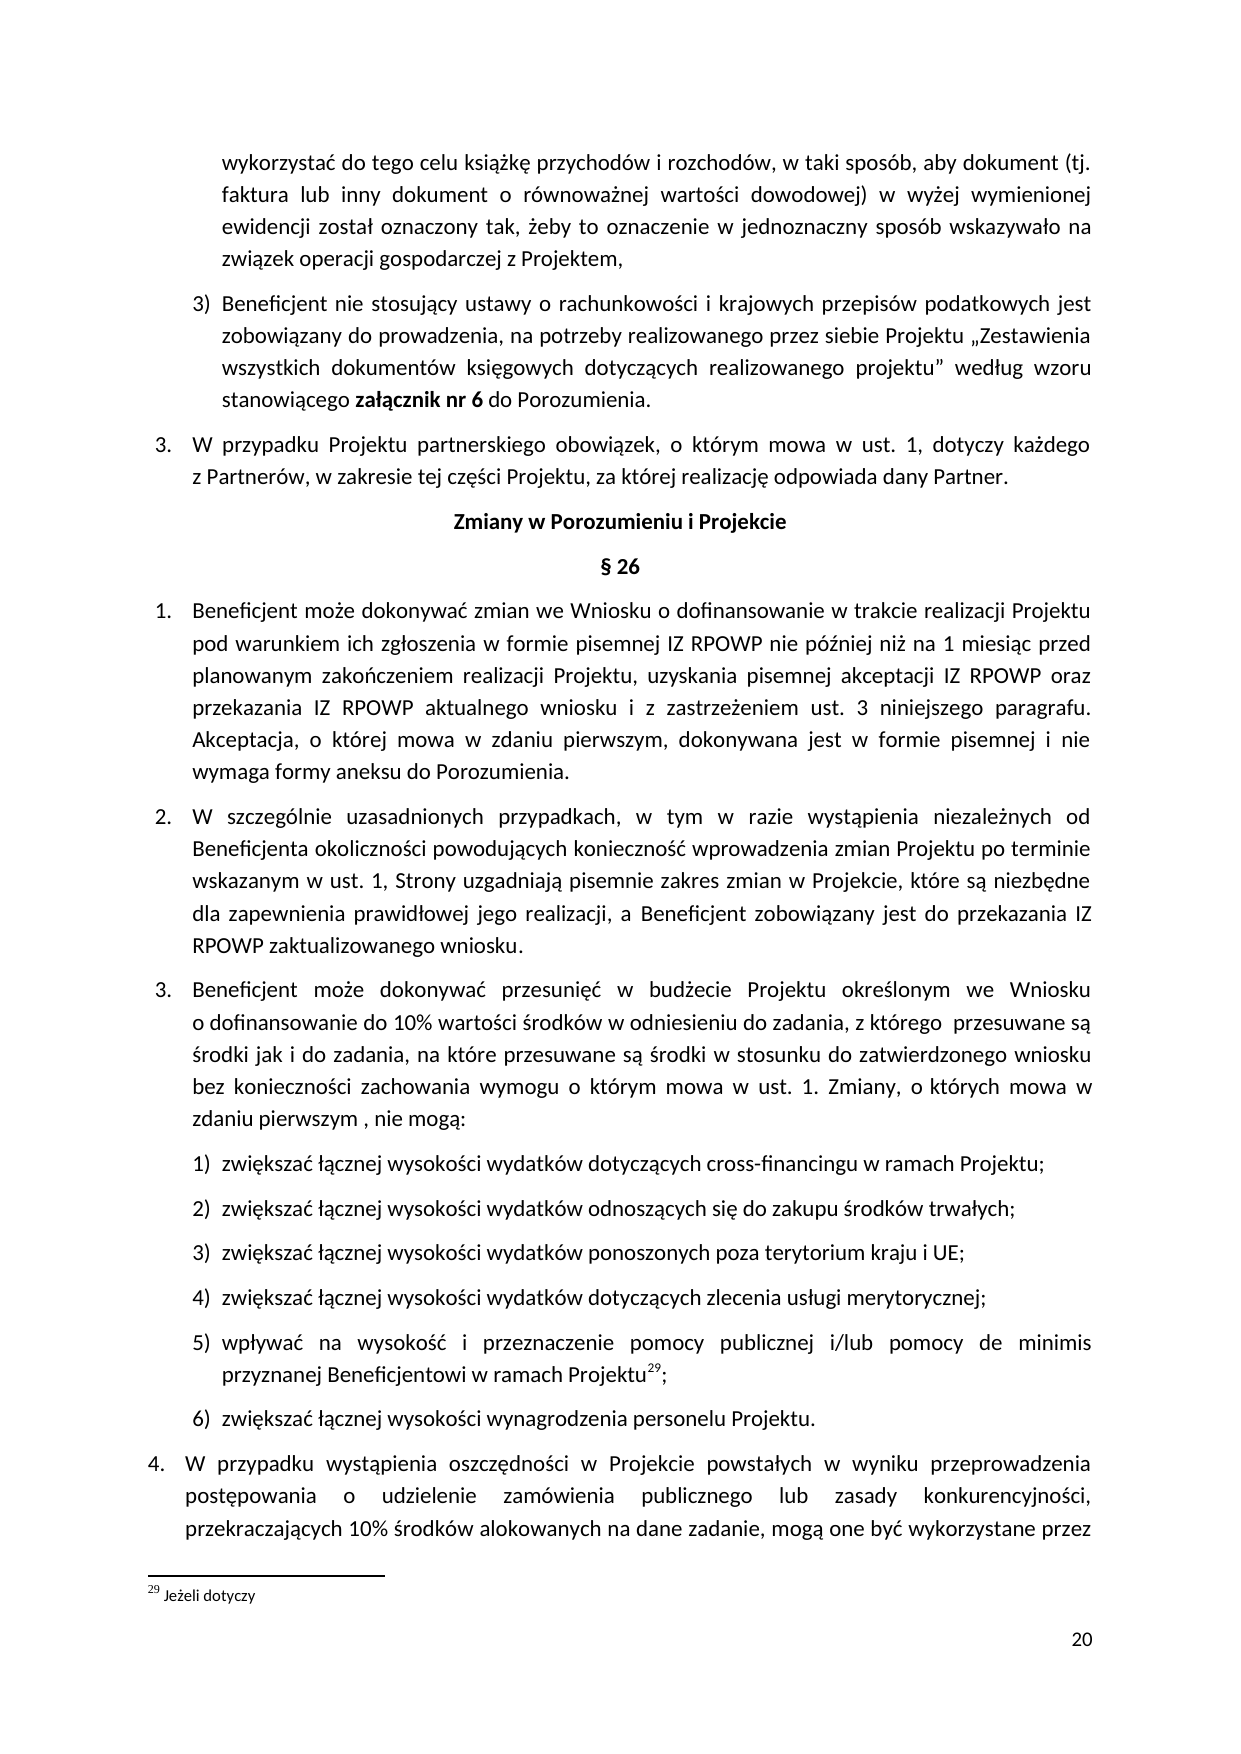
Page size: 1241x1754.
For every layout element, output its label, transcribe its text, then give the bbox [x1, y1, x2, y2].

list Beneficjent nie stosujący ustawy o rachunkowości i krajowych przepisów podatkowych jest zobowiązany do prowadzenia, na potrzeby realizowanego przez siebie Projektu „Zestawienia wszystkich dokumentów księgowych dotyczących realizowanego projektu” według wzoru stanowiącego załącznik nr 6 do Porozumienia. [192, 289, 1092, 413]
list zwiększać łącznej wysokości wynagrodzenia personelu Projektu. [192, 1404, 1092, 1433]
text Zmiany w Porozumieniu i Projekcie [148, 507, 1092, 535]
list wpływać na wysokość i przeznaczenie pomocy publicznej i/lub pomocy de minimis przyznanej Beneficjentowi w ramach Projektu; [192, 1328, 1092, 1388]
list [148, 1449, 1092, 1542]
list W szczególnie uzasadnionych przypadkach, w tym w razie wystąpienia niezależnych od Beneficjenta okoliczności powodujących konieczność wprowadzenia zmian Projektu po terminie wskazanym w ust. 1, Strony uzgadniają pisemnie zakres zmian w Projekcie, które są niezbędne dla zapewnienia prawidłowej jego realizacji, a Beneficjent zobowiązany jest do przekazania IZ RPOWP zaktualizowanego wniosku. [154, 802, 1092, 959]
list zwiększać łącznej wysokości wydatków ponoszonych poza terytorium kraju i UE; [192, 1238, 1092, 1266]
list zwiększać łącznej wysokości wydatków odnoszących się do zakupu środków trwałych; [192, 1194, 1092, 1222]
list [192, 148, 1092, 272]
list Beneficjent może dokonywać zmian we Wniosku o dofinansowanie w trakcie realizacji Projektu pod warunkiem ich zgłoszenia w formie pisemnej IZ RPOWP nie później niż na 1 miesiąc przed planowanym zakończeniem realizacji Projektu, uzyskania pisemnej akceptacji IZ RPOWP oraz przekazania IZ RPOWP aktualnego wniosku i z zastrzeżeniem ust. 3 niniejszego paragrafu. Akceptacja, o której mowa w zdaniu pierwszym, dokonywana jest w formie pisemnej i nie wymaga formy aneksu do Porozumienia. [154, 596, 1092, 785]
list zwiększać łącznej wysokości wydatków dotyczących zlecenia usługi merytorycznej; [192, 1283, 1092, 1311]
text § 26 [148, 552, 1092, 580]
list W przypadku Projektu partnerskiego obowiązek, o którym mowa w ust. 1, dotyczy każdego z Partnerów, w zakresie tej części Projektu, za której realizację odpowiada dany Partner. [154, 430, 1092, 490]
list Beneficjent może dokonywać przesunięć w budżecie Projektu określonym we Wniosku o dofinansowanie do 10% wartości środków w odniesieniu do zadania, z którego przesuwane są środki jak i do zadania, na które przesuwane są środki w stosunku do zatwierdzonego wniosku bez konieczności zachowania wymogu o którym mowa w ust. 1. Zmiany, o których mowa w zdaniu pierwszym , nie mogą: [154, 976, 1092, 1132]
list zwiększać łącznej wysokości wydatków dotyczących cross-financingu w ramach Projektu; [192, 1149, 1092, 1177]
